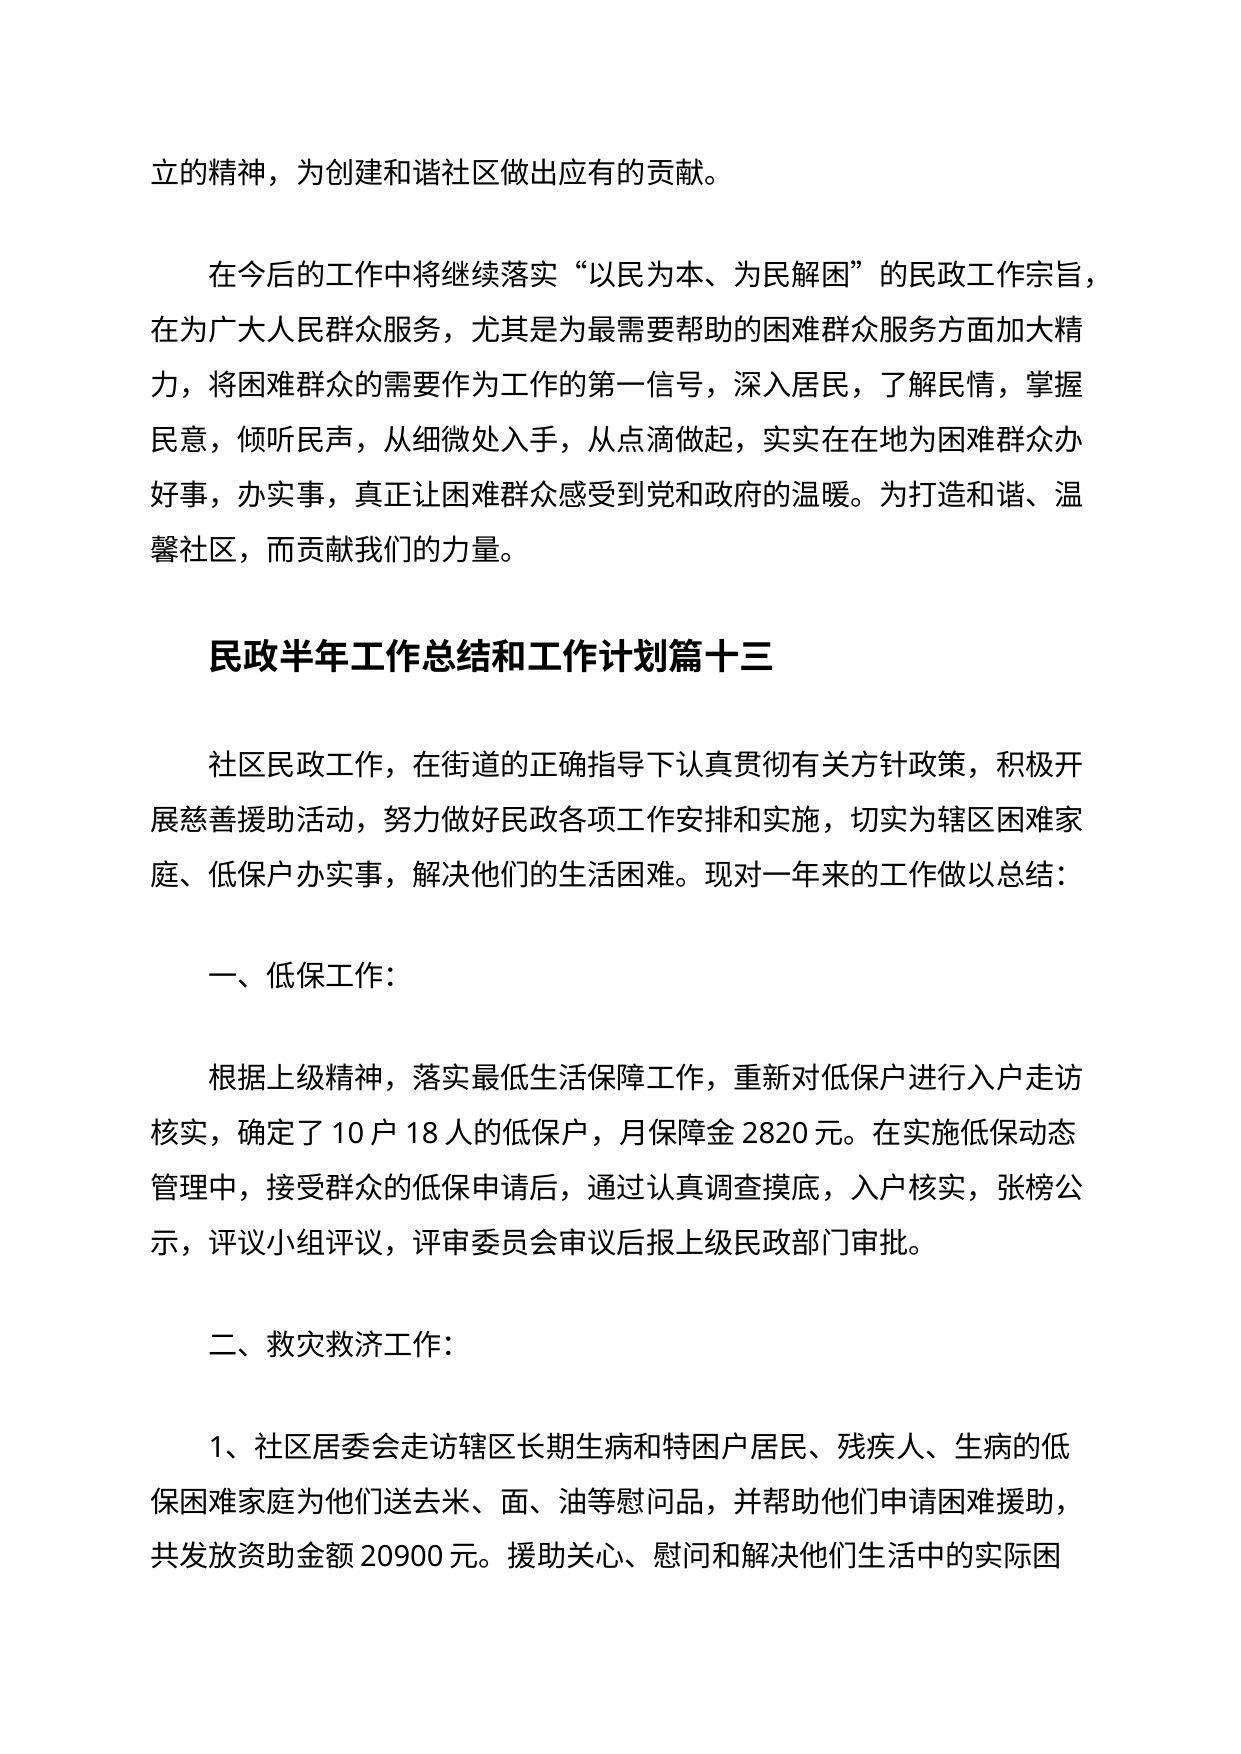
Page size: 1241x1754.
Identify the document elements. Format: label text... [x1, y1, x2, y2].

text 在今后的工作中将继续落实“以民为本、为民解困”的民政工作宗旨，在为广大人民群众服务，尤其是为最需要帮助的困难群众服务方面加大精力，将困难群众的需要作为工作的第一信号，深入居民，了解民情，掌握民意，倾听民声，从细微处入手，从点滴做起，实实在在地为困难群众办好事，办实事，真正让困难群众感受到党和政府的温暖。为打造和谐、温馨社区，而贡献我们的力量。 [150, 252, 1090, 568]
text 一、低保工作： [150, 953, 1090, 995]
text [150, 1423, 1090, 1575]
text 社区民政工作，在街道的正确指导下认真贯彻有关方针政策，积极开展慈善援助活动，努力做好民政各项工作安排和实施，切实为辖区困难家庭、低保户办实事，解决他们的生活困难。现对一年来的工作做以总结： [150, 741, 1090, 893]
text 根据上级精神，落实最低生活保障工作，重新对低保户进行入户走访核实，确定了10户18人的低保户，月保障金2820元。在实施低保动态管理中，接受群众的低保申请后，通过认真调查摸底，入户核实，张榜公示，评议小组评议，评审委员会审议后报上级民政部门审批。 [150, 1055, 1090, 1262]
text 二、救灾救济工作： [150, 1321, 1090, 1364]
text 民政半年工作总结和工作计划篇十三 [150, 628, 1090, 679]
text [150, 150, 1090, 192]
